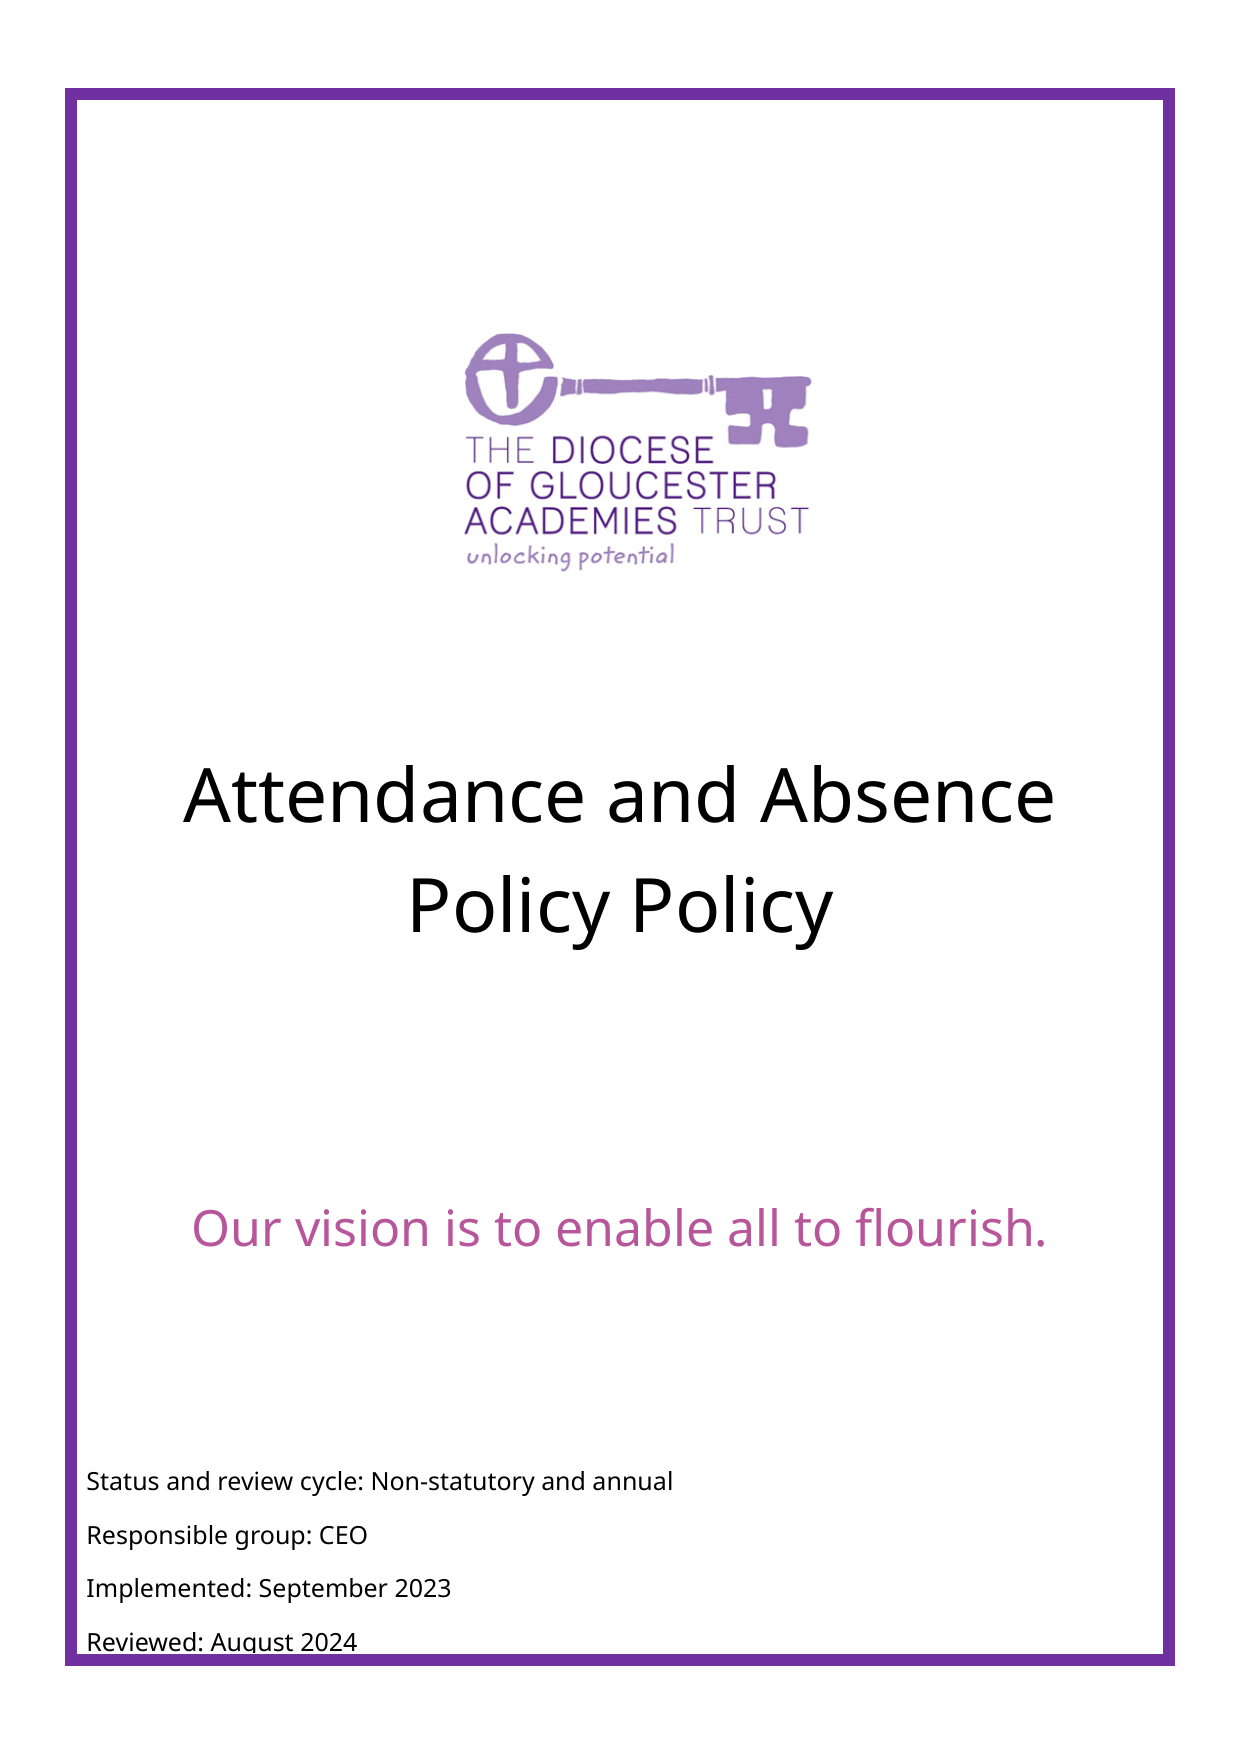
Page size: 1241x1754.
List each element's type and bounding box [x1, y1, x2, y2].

picture [367, 288, 874, 596]
